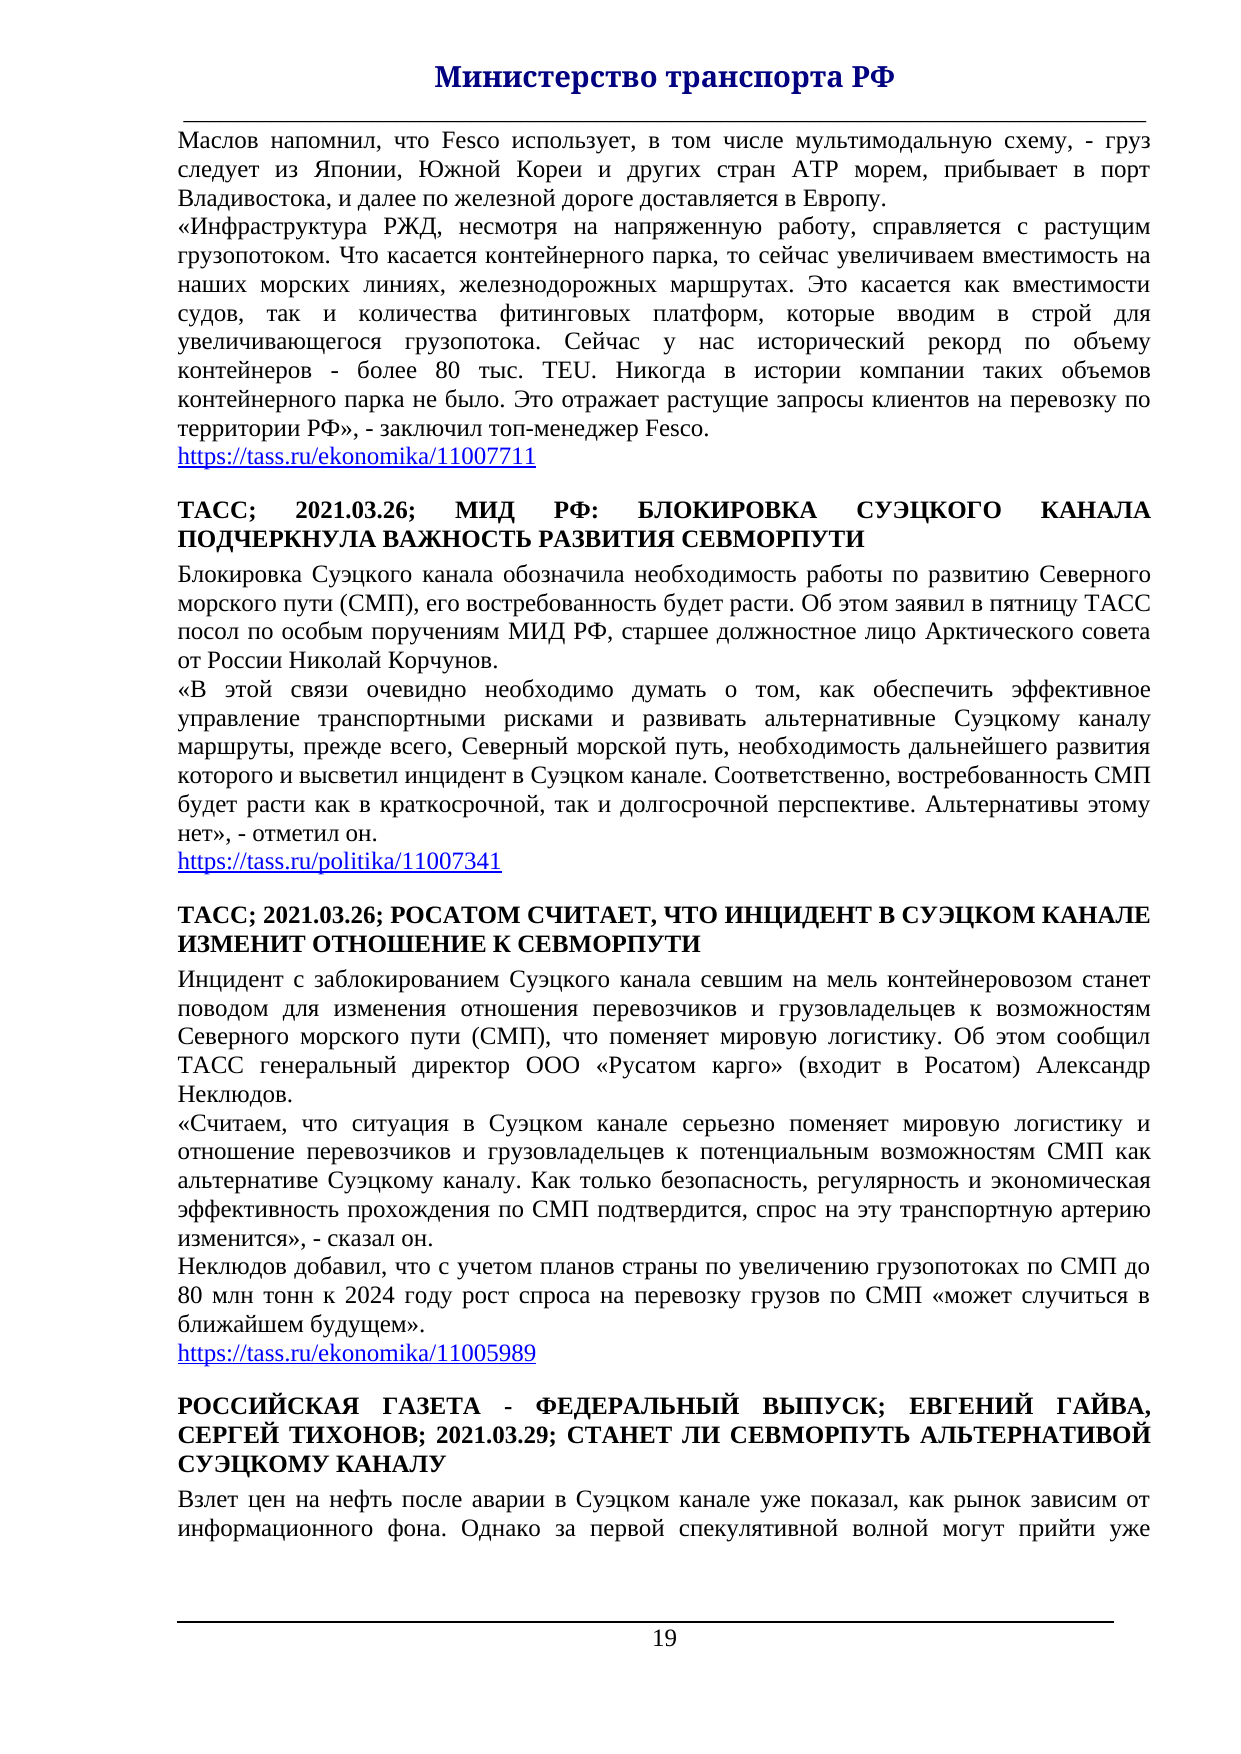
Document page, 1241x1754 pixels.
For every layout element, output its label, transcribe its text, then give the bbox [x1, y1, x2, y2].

subtitle ТАСС; 2021.03.26; МИД РФ: БЛОКИРОВКА СУЭЦКОГО КАНАЛА ПОДЧЕРКНУЛА ВАЖНОСТЬ РАЗВИТИЯ СЕВМОРПУТИ [177, 495, 1152, 553]
text https://tass.ru/ekonomika/11005989 [177, 1338, 1152, 1366]
text Блокировка Суэцкого канала обозначила необходимость работы по развитию Северного морского пути (СМП), его востребованность будет расти. Об этом заявил в пятницу ТАСС посол по особым поручениям МИД РФ, старшее должностное лицо Арктического совета от России Николай Корчунов. [177, 559, 1152, 674]
subtitle РОССИЙСКАЯ ГАЗЕТА - ФЕДЕРАЛЬНЫЙ ВЫПУСК; ЕВГЕНИЙ ГАЙВА, СЕРГЕЙ ТИХОНОВ; 2021.03.29; СТАНЕТ ЛИ СЕВМОРПУТЬ АЛЬТЕРНАТИВОЙ СУЭЦКОМУ КАНАЛУ [177, 1391, 1152, 1478]
text Неклюдов добавил, что с учетом планов страны по увеличению грузопотоках по СМП до 80 млн тонн к 2024 году рост спроса на перевозку грузов по СМП «может случиться в ближайшем будущем». [177, 1251, 1152, 1338]
text https://tass.ru/ekonomika/11007711 [177, 441, 1152, 470]
text «Инфраструктура РЖД, несмотря на напряженную работу, справляется с растущим грузопотоком. Что касается контейнерного парка, то сейчас увеличиваем вместимость на наших морских линиях, железнодорожных маршрутах. Это касается как вместимости судов, так и количества фитинговых платформ, которые вводим в строй для увеличивающегося грузопотока. Сейчас у нас исторический рекорд по объему контейнеров - более 80 тыс. TEU. Никогда в истории компании таких объемов контейнерного парка не было. Это отражает растущие запросы клиентов на перевозку по территории РФ», - заключил топ-менеджер Fesco. [177, 211, 1152, 441]
text «В этой связи очевидно необходимо думать о том, как обеспечить эффективное управление транспортными рисками и развивать альтернативные Суэцкому каналу маршруты, прежде всего, Северный морской путь, необходимость дальнейшего развития которого и высветил инцидент в Суэцком канале. Соответственно, востребованность СМП будет расти как в краткосрочной, так и долгосрочной перспективе. Альтернативы этому нет», - отметил он. [177, 674, 1152, 846]
text Инцидент с заблокированием Суэцкого канала севшим на мель контейнеровозом станет поводом для изменения отношения перевозчиков и грузовладельцев к возможностям Северного морского пути (СМП), что поменяет мировую логистику. Об этом сообщил ТАСС генеральный директор ООО «Русатом карго» (входит в Росатом) Александр Неклюдов. [177, 964, 1152, 1108]
text Маслов напомнил, что Fesco использует, в том числе мультимодальную схему, - груз следует из Японии, Южной Кореи и других стран АТР морем, прибывает в порт Владивостока, и далее по железной дороге доставляется в Европу. [177, 125, 1152, 211]
subtitle ТАСС; 2021.03.26; РОСАТОМ СЧИТАЕТ, ЧТО ИНЦИДЕНТ В СУЭЦКОМ КАНАЛЕ ИЗМЕНИТ ОТНОШЕНИЕ К СЕВМОРПУТИ [177, 900, 1152, 958]
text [177, 1484, 1152, 1541]
text https://tass.ru/politika/11007341 [177, 846, 1152, 875]
text «Считаем, что ситуация в Суэцком канале серьезно поменяет мировую логистику и отношение перевозчиков и грузовладельцев к потенциальным возможностям СМП как альтернативе Суэцкому каналу. Как только безопасность, регулярность и экономическая эффективность прохождения по СМП подтвердится, спрос на эту транспортную артерию изменится», - сказал он. [177, 1108, 1152, 1251]
